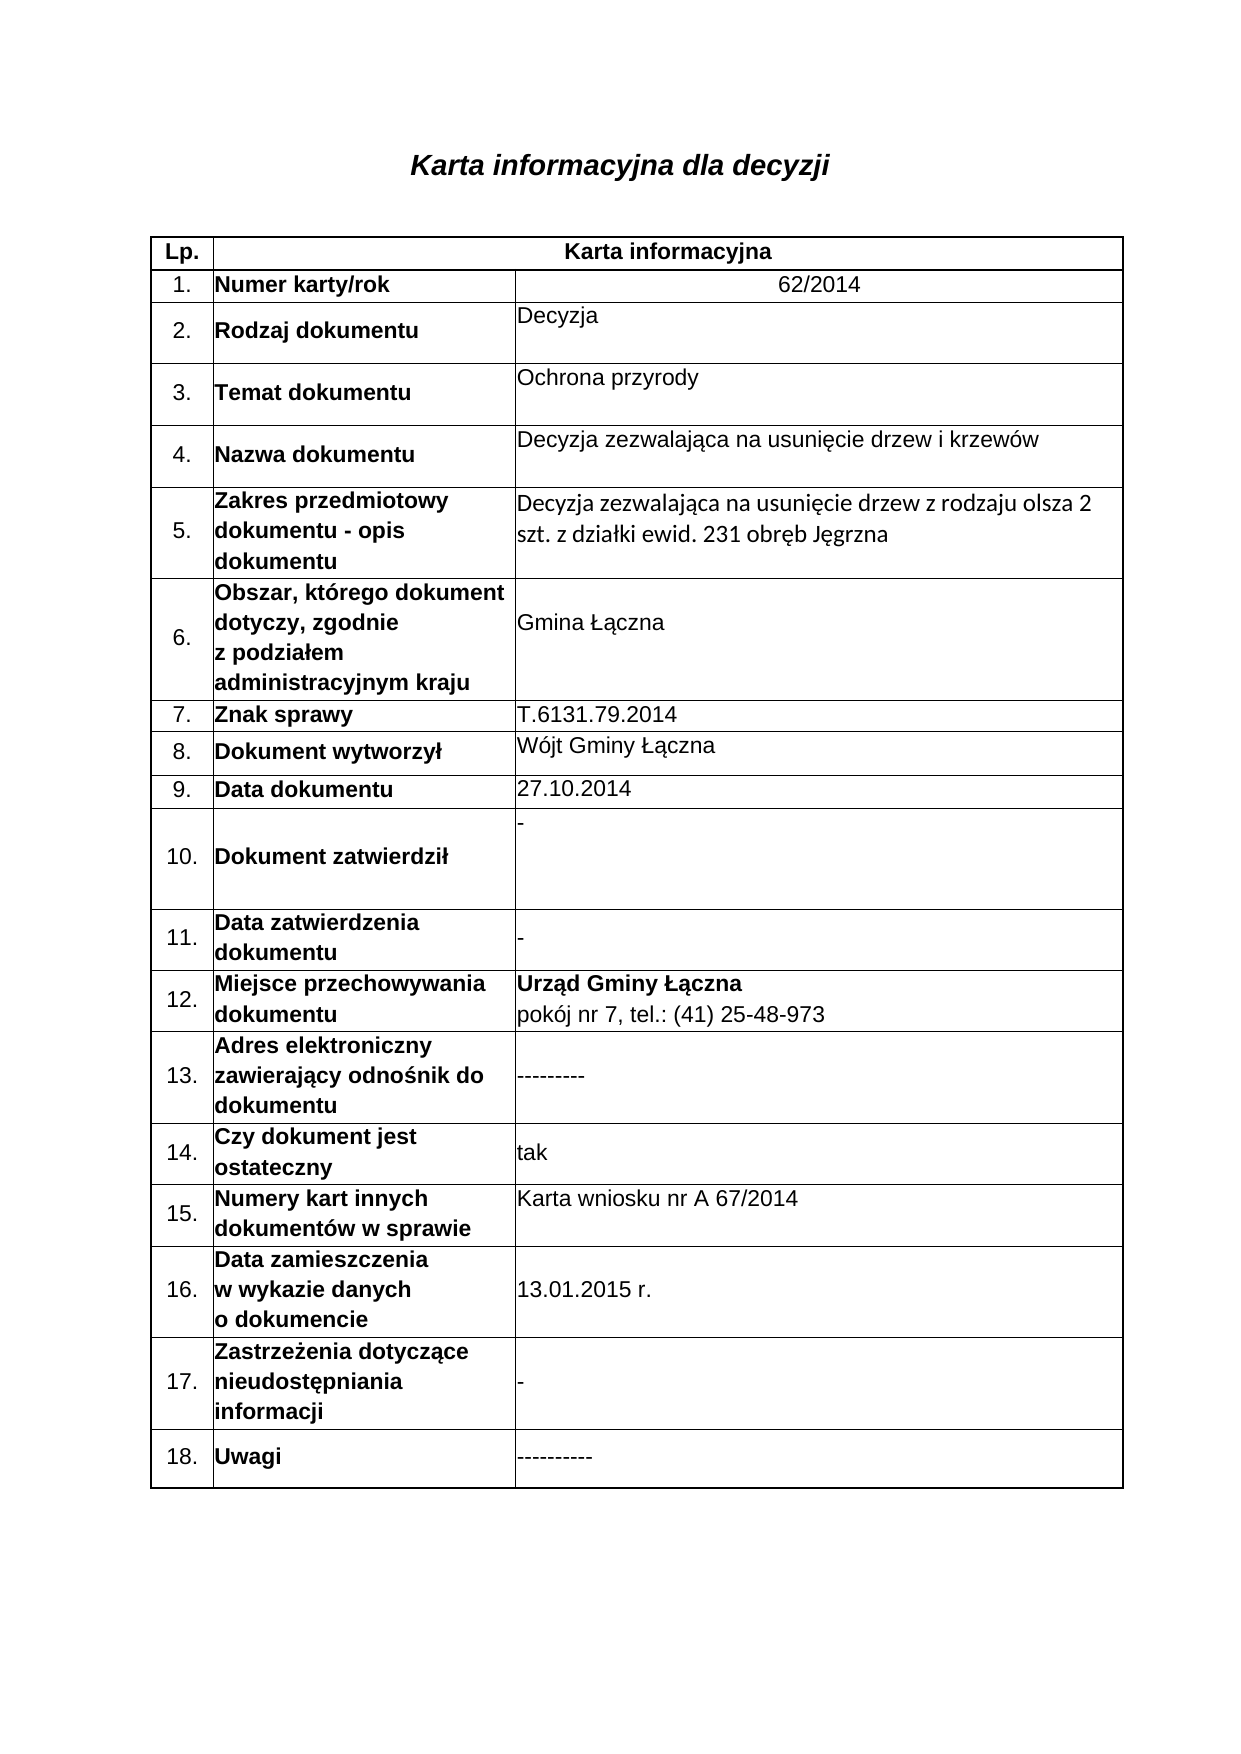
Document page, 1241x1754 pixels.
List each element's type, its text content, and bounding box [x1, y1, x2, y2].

table_cell Numery kart innych dokumentów w sprawie [214, 1185, 515, 1246]
table_cell 13.01.2015 r. [516, 1247, 1122, 1337]
table_cell 2. [152, 303, 213, 363]
table_cell Temat dokumentu [214, 364, 515, 425]
table_cell Decyzja zezwalająca na usunięcie drzew i krzewów [516, 426, 1122, 487]
table_cell 8. [152, 732, 213, 775]
table_cell Karta wniosku nr A 67/2014 [516, 1185, 1122, 1246]
table_cell Zakres przedmiotowy dokumentu - opis dokumentu [214, 488, 515, 578]
table_cell Zastrzeżenia dotyczące nieudostępniania informacji [214, 1338, 515, 1429]
table_cell ---------- [516, 1430, 1122, 1487]
table_header Lp. [152, 238, 213, 269]
table_cell Dokument zatwierdził [214, 809, 515, 908]
table_cell Czy dokument jest ostateczny [214, 1124, 515, 1184]
text Karta informacyjna dla decyzji [148, 148, 1093, 181]
table_cell 62/2014 [516, 271, 1122, 302]
table_cell 9. [152, 776, 213, 808]
table_cell Urząd Gminy Łączna pokój nr 7, tel.: (41) 25-48-973 [516, 971, 1122, 1031]
table_cell Wójt Gminy Łączna [516, 732, 1122, 775]
table_cell 10. [152, 809, 213, 908]
table_cell Miejsce przechowywania dokumentu [214, 971, 515, 1031]
table_cell Nazwa dokumentu [214, 426, 515, 487]
table_cell Adres elektroniczny zawierający odnośnik do dokumentu [214, 1032, 515, 1123]
table_cell --------- [516, 1032, 1122, 1123]
table_cell - [516, 1338, 1122, 1429]
table_cell Obszar, którego dokument dotyczy, zgodnie z podziałem administracyjnym kraju [214, 579, 515, 700]
table_cell 12. [152, 971, 213, 1031]
table_cell Znak sprawy [214, 701, 515, 731]
table_cell 18. [152, 1430, 213, 1487]
table_cell Data dokumentu [214, 776, 515, 808]
table_cell 4. [152, 426, 213, 487]
table_cell 7. [152, 701, 213, 731]
table_cell - [516, 809, 1122, 908]
table_cell 13. [152, 1032, 213, 1123]
table_cell 14. [152, 1124, 213, 1184]
table_cell Uwagi [214, 1430, 515, 1487]
table_cell Data zatwierdzenia dokumentu [214, 910, 515, 970]
table_cell 1. [152, 271, 213, 302]
table_header Karta informacyjna [214, 238, 1122, 269]
table_cell Gmina Łączna [516, 579, 1122, 700]
table_cell 16. [152, 1247, 213, 1337]
table_cell 17. [152, 1338, 213, 1429]
table_cell Numer karty/rok [214, 271, 515, 302]
table_cell 6. [152, 579, 213, 700]
table_cell - [516, 910, 1122, 970]
table_cell Data zamieszczenia w wykazie danych o dokumencie [214, 1247, 515, 1337]
table_cell Rodzaj dokumentu [214, 303, 515, 363]
table_cell Dokument wytworzył [214, 732, 515, 775]
table_cell Decyzja zezwalająca na usunięcie drzew z rodzaju olsza 2 szt. z działki ewid. 231 obręb Jęgrzna [516, 488, 1122, 578]
table_cell Decyzja [516, 303, 1122, 363]
table_cell 3. [152, 364, 213, 425]
table_cell 11. [152, 910, 213, 970]
table_cell T.6131.79.2014 [516, 701, 1122, 731]
table_cell 27.10.2014 [516, 776, 1122, 808]
table_cell Ochrona przyrody [516, 364, 1122, 425]
table_cell tak [516, 1124, 1122, 1184]
table_cell 15. [152, 1185, 213, 1246]
table_cell 5. [152, 488, 213, 578]
